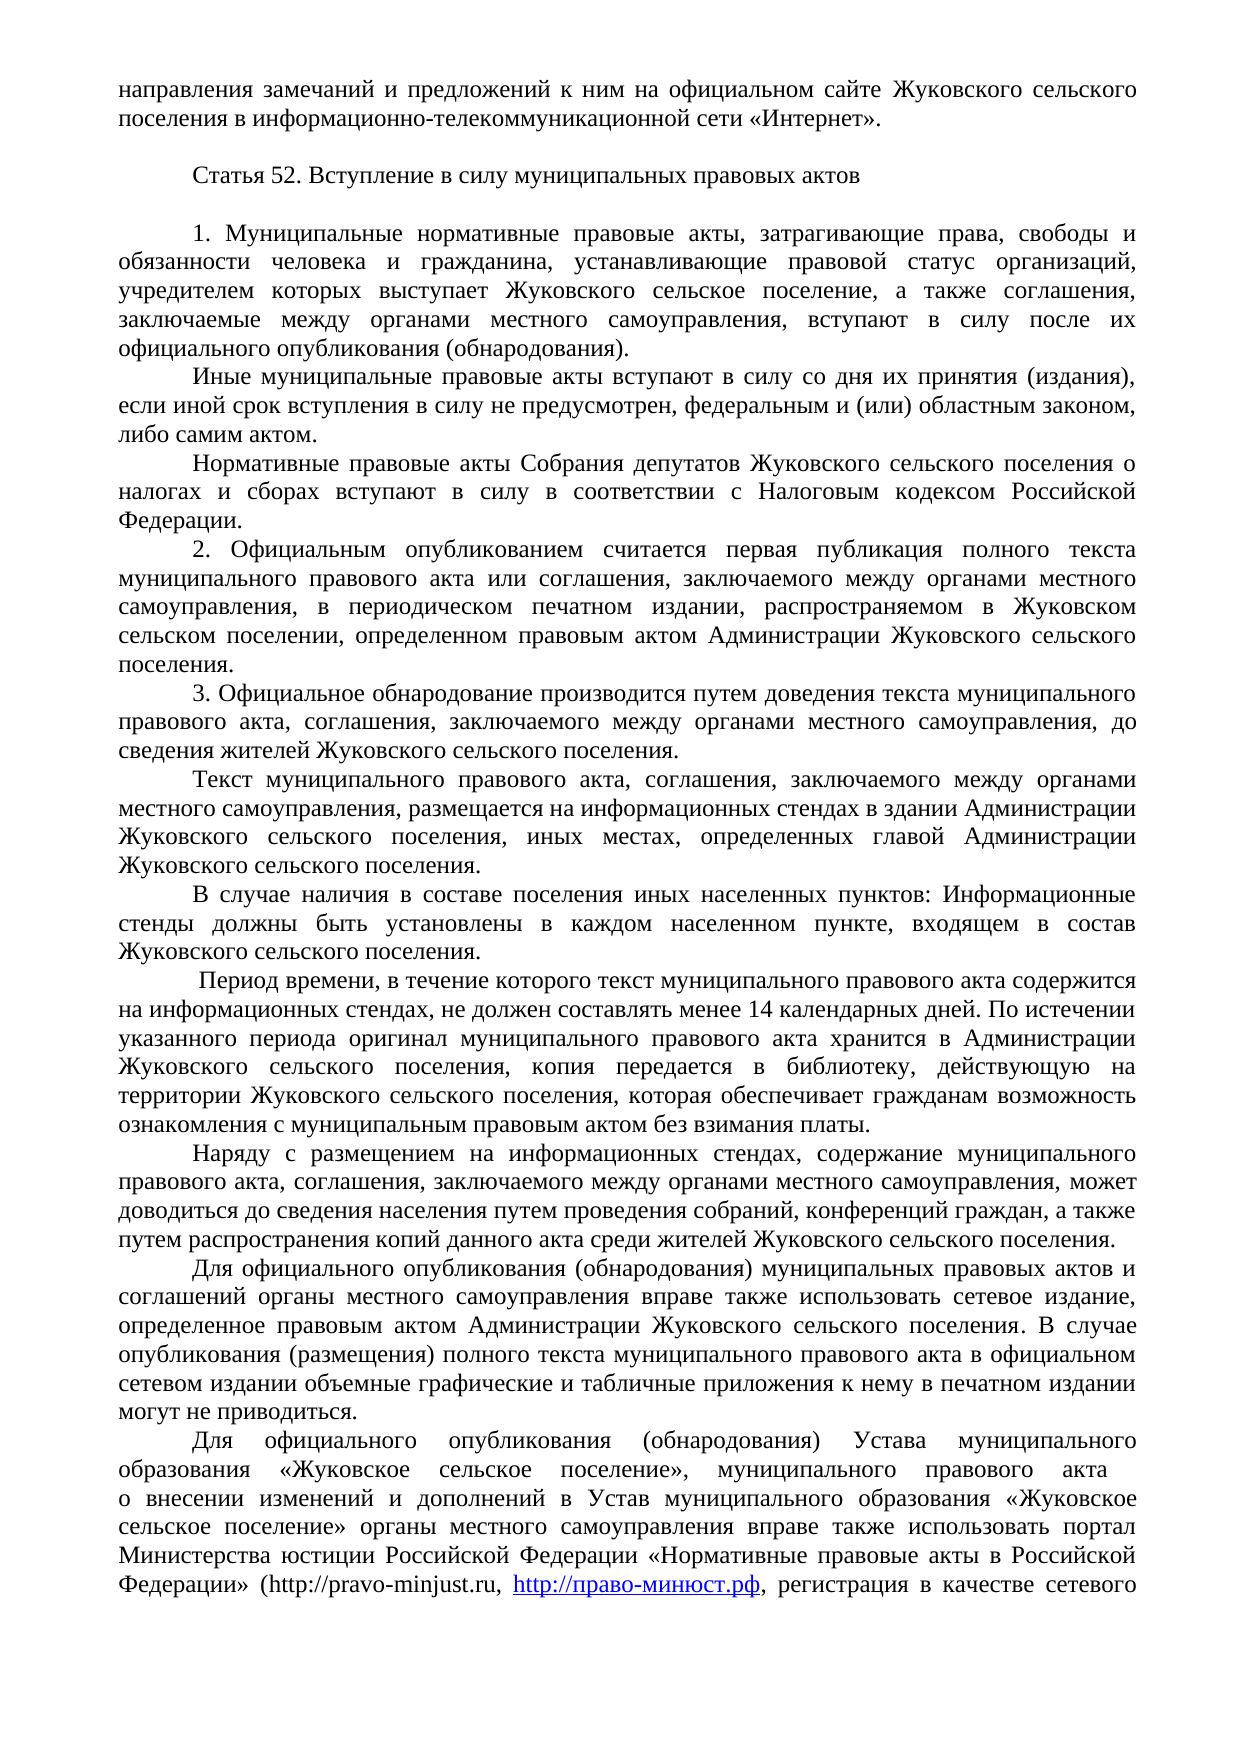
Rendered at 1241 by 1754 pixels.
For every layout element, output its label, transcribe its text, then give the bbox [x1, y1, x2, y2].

text 1. Муниципальные нормативные правовые акты, затрагивающие права, свободы и обязанности человека и гражданина, устанавливающие правовой статус организаций, учредителем которых выступает Жуковского сельское поселение, а также соглашения, заключаемые между органами местного самоуправления, вступают в силу после их официального опубликования (обнародования). [118, 218, 1137, 361]
text 2. Официальным опубликованием считается первая публикация полного текста муниципального правового акта или соглашения, заключаемого между органами местного самоуправления, в периодическом печатном издании, распространяемом в Жуковском сельском поселении, определенном правовым актом Администрации Жуковского сельского поселения. [118, 534, 1137, 678]
text Период времени, в течение которого текст муниципального правового акта содержится на информационных стендах, не должен составлять менее 14 календарных дней. По истечении указанного периода оригинал муниципального правового акта хранится в Администрации Жуковского сельского поселения, копия передается в библиотеку, действующую на территории Жуковского сельского поселения, которая обеспечивает гражданам возможность ознакомления с муниципальным правовым актом без взимания платы. [118, 965, 1137, 1138]
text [118, 74, 1137, 131]
text 3. Официальное обнародование производится путем доведения текста муниципального правового акта, соглашения, заключаемого между органами местного самоуправления, до сведения жителей Жуковского сельского поселения. [118, 678, 1137, 764]
text Статья 52. Вступление в силу муниципальных правовых актов [118, 160, 1137, 189]
text В случае наличия в составе поселения иных населенных пунктов: Информационные стенды должны быть установлены в каждом населенном пункте, входящем в состав Жуковского сельского поселения. [118, 879, 1137, 965]
text Текст муниципального правового акта, соглашения, заключаемого между органами местного самоуправления, размещается на информационных стендах в здании Администрации Жуковского сельского поселения, иных местах, определенных главой Администрации Жуковского сельского поселения. [118, 764, 1137, 879]
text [118, 1425, 1137, 1598]
text Для официального опубликования (обнародования) муниципальных правовых актов и соглашений органы местного самоуправления вправе также использовать сетевое издание, определенное правовым актом Администрации Жуковского сельского поселения. В случае опубликования (размещения) полного текста муниципального правового акта в официальном сетевом издании объемные графические и табличные приложения к нему в печатном издании могут не приводиться. [118, 1253, 1137, 1425]
text Нормативные правовые акты Собрания депутатов Жуковского сельского поселения о налогах и сборах вступают в силу в соответствии с Налоговым кодексом Российской Федерации. [118, 448, 1137, 534]
text Наряду с размещением на информационных стендах, содержание муниципального правового акта, соглашения, заключаемого между органами местного самоуправления, может доводиться до сведения населения путем проведения собраний, конференций граждан, а также путем распространения копий данного акта среди жителей Жуковского сельского поселения. [118, 1138, 1137, 1253]
text Иные муниципальные правовые акты вступают в силу со дня их принятия (издания), если иной срок вступления в силу не предусмотрен, федеральным и (или) областным законом, либо самим актом. [118, 361, 1137, 448]
